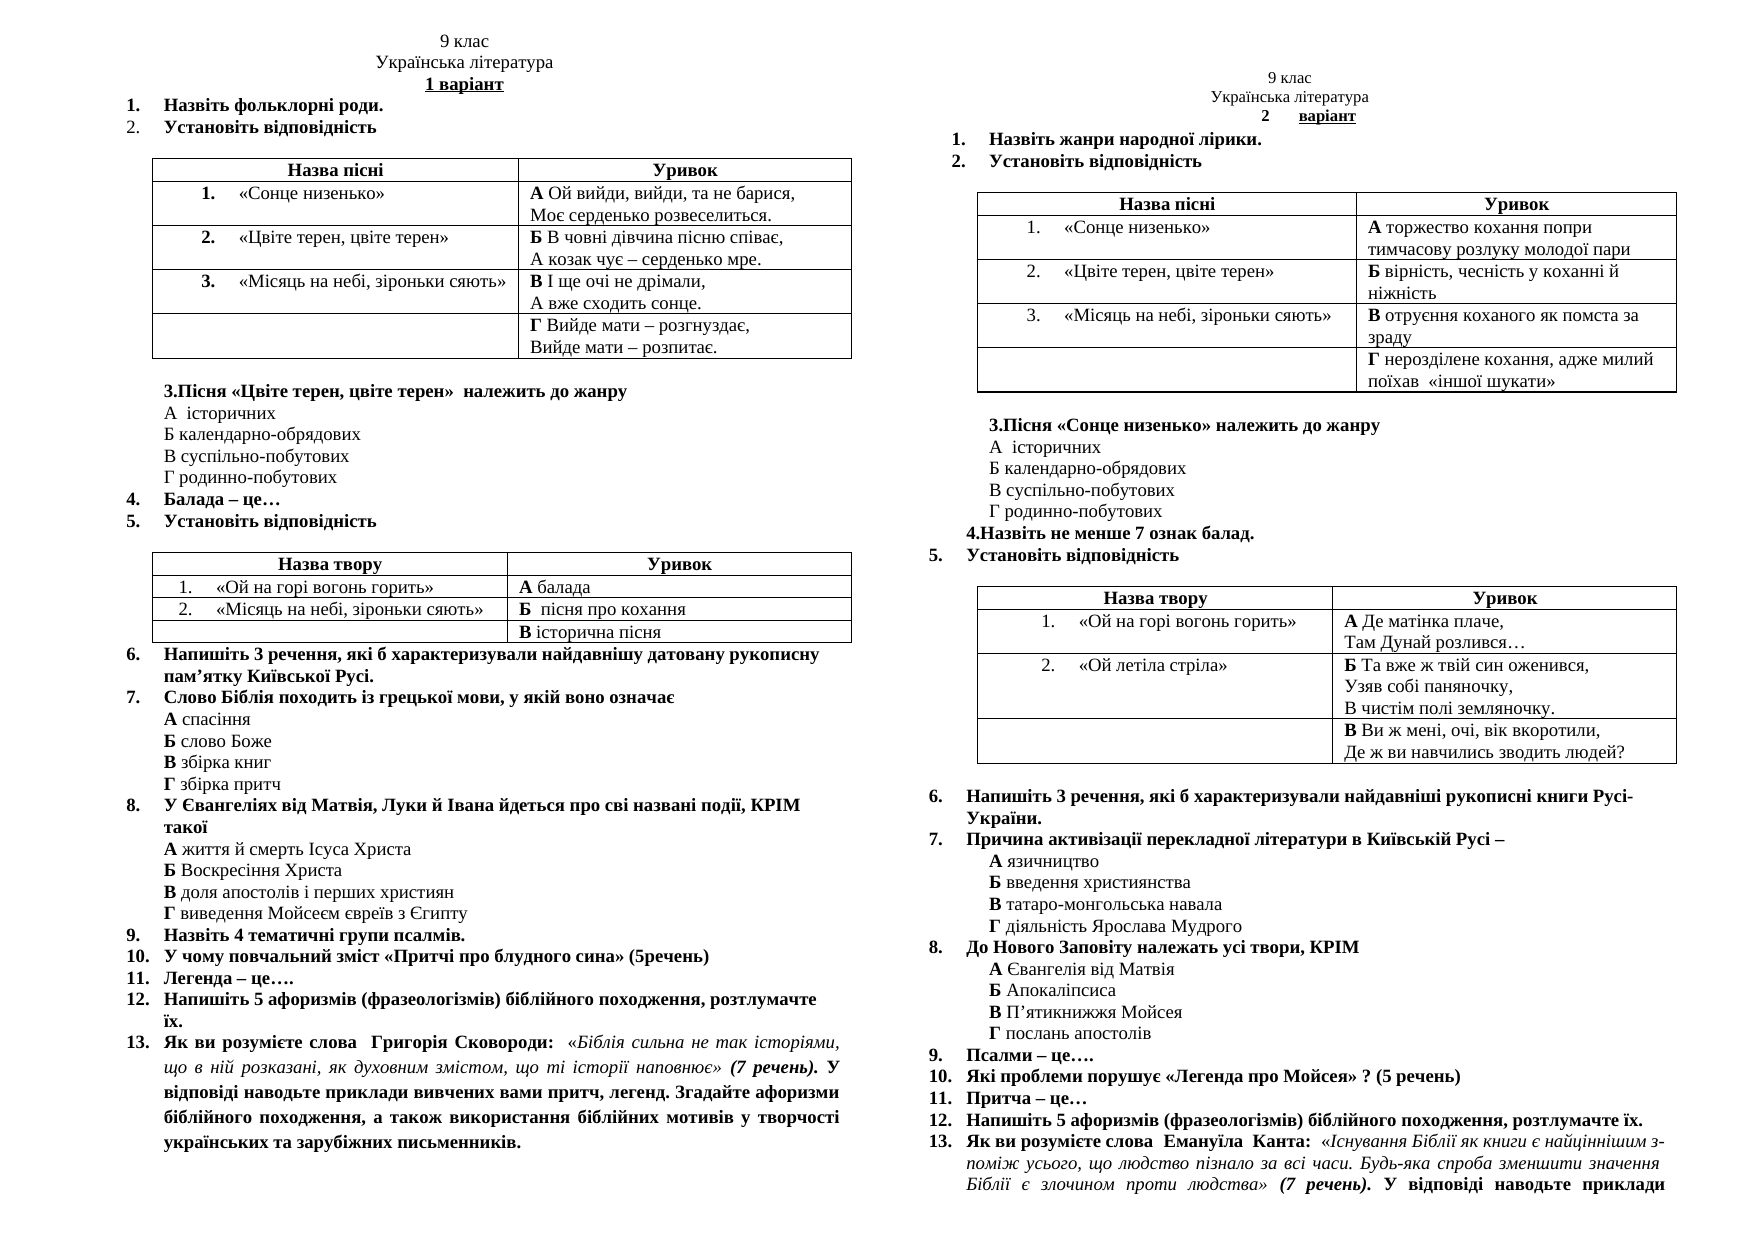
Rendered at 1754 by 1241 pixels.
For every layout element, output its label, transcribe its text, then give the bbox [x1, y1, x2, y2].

list Г родинно-побутових [989, 500, 1665, 522]
list В татаро-монгольська навала [989, 893, 1665, 914]
list Б календарно-обрядових [989, 457, 1665, 479]
list Які проблеми порушує «Легенда про Мойсея» ? (5 речень) [928, 1065, 1665, 1087]
table_header Уривок [519, 159, 851, 181]
list Г збірка притч [163, 773, 840, 794]
table_cell Б пісня про кохання [508, 598, 851, 620]
list Б слово Боже [163, 729, 840, 751]
table_cell А Ой вийди, вийди, та не барися, Моє серденько розвеселиться. [519, 182, 851, 225]
list А історичних [989, 436, 1665, 457]
list В суспільно-побутових [989, 479, 1665, 500]
list А Євангелія від Матвія [989, 958, 1665, 979]
list А життя й смерть Ісуса Христа [163, 837, 840, 859]
list Назвіть фольклорні роди. [126, 94, 840, 116]
table_cell В Ви ж мені, очі, вік вкоротили, Де ж ви навчились зводить людей? [1333, 719, 1676, 762]
list Причина активізації перекладної літератури в Київській Русі – [928, 828, 1665, 850]
table_header Назва твору [153, 553, 507, 574]
list 3.Пісня «Цвіте терен, цвіте терен» належить до жанру [163, 380, 840, 402]
table_cell Г Вийде мати – розгнуздає, Вийде мати – розпитає. [519, 314, 851, 357]
list А спасіння [163, 708, 840, 729]
list Б Апокаліпсиса [989, 979, 1665, 1001]
table_cell [978, 348, 1356, 391]
text Українська література [914, 87, 1665, 106]
list Установіть відповідність [126, 509, 840, 531]
table_cell А торжество кохання попри тимчасову розлуку молодої пари [1357, 216, 1676, 259]
list Установіть відповідність [126, 116, 840, 137]
list Напишіть 5 афоризмів (фразеологізмів) біблійного походження, розтлумачте їх. [126, 988, 840, 1031]
list Г послань апостолів [989, 1022, 1665, 1044]
table_cell «Місяць на небі, зіроньки сяють» [153, 598, 507, 620]
list Назвіть жанри народної лірики. [951, 128, 1665, 150]
list варіант [951, 106, 1665, 125]
list Напишіть 5 афоризмів (фразеологізмів) біблійного походження, розтлумачте їх. [928, 1108, 1665, 1130]
list Балада – це… [126, 488, 840, 509]
table_cell А Де матінка плаче, Там Дунай розлився… [1333, 610, 1676, 653]
list Як ви розумієте слова Григорія Сковороди: «Біблія сильна не так історіями, що в ній розказані, як духовним змістом, що ті історії наповнює» (7 речень). У відповіді наводьте приклади вивчених вами притч, легенд. Згадайте афоризми біблійного походження, а також використання біблійних мотивів у творчості українських та зарубіжних письменників. [126, 1031, 840, 1152]
table_cell [153, 621, 507, 642]
table_header Уривок [508, 553, 851, 574]
list В доля апостолів і перших християн [163, 881, 840, 902]
list А історичних [163, 402, 840, 423]
list Напишіть 3 речення, які б характеризували найдавнішу датовану рукописну пам’ятку Київської Русі. [126, 643, 840, 686]
table_header Назва пісні [153, 159, 518, 181]
table_header Назва пісні [978, 193, 1356, 215]
text 1 варіант [88, 73, 840, 94]
list 4.Назвіть не менше 7 ознак балад. [966, 522, 1665, 543]
table_header Уривок [1357, 193, 1676, 215]
text 9 клас [914, 68, 1665, 87]
list У чому повчальний зміст «Притчі про блудного сина» (5речень) [126, 945, 840, 967]
list Назвіть 4 тематичні групи псалмів. [126, 924, 840, 945]
list Установіть відповідність [928, 543, 1665, 565]
table_cell Г нерозділене кохання, адже милий поїхав «іншої шукати» [1357, 348, 1676, 391]
list Легенда – це…. [126, 967, 840, 988]
text 9 клас [88, 29, 840, 51]
table_cell «Місяць на небі, зіроньки сяють» [153, 270, 518, 313]
list Б введення християнства [989, 871, 1665, 893]
list Б Воскресіння Христа [163, 859, 840, 881]
table_cell «Цвіте терен, цвіте терен» [978, 260, 1356, 303]
list У Євангеліях від Матвія, Луки й Івана йдеться про сві названі події, КРІМ такої [126, 794, 840, 837]
list Б календарно-обрядових [163, 423, 840, 445]
list До Нового Заповіту належать усі твори, КРІМ [928, 936, 1665, 958]
table_cell «Ой на горі вогонь горить» [978, 610, 1332, 653]
table_cell «Ой летіла стріла» [978, 654, 1332, 718]
table_header Уривок [1333, 587, 1676, 608]
table_cell В І ще очі не дрімали, А вже сходить сонце. [519, 270, 851, 313]
table_cell «Місяць на небі, зіроньки сяють» [978, 304, 1356, 347]
list В збірка книг [163, 751, 840, 773]
list 3.Пісня «Сонце низенько» належить до жанру [989, 414, 1665, 436]
table_cell Б Та вже ж твій син оженився, Узяв собі паняночку, В чистім полі земляночку. [1333, 654, 1676, 718]
list В суспільно-побутових [163, 445, 840, 466]
table_header Назва твору [978, 587, 1332, 608]
list Слово Біблія походить із грецької мови, у якій воно означає [126, 686, 840, 708]
list Г родинно-побутових [163, 466, 840, 488]
table_cell «Ой на горі вогонь горить» [153, 576, 507, 597]
list Установіть відповідність [951, 150, 1665, 171]
list Г діяльність Ярослава Мудрого [989, 914, 1665, 936]
text Українська література [88, 51, 840, 73]
table_cell А балада [508, 576, 851, 597]
list Г виведення Мойсеєм євреїв з Єгипту [163, 902, 840, 924]
list Напишіть 3 речення, які б характеризували найдавніші рукописні книги Русі-України. [928, 785, 1665, 828]
table_cell «Цвіте терен, цвіте терен» [153, 226, 518, 269]
list Притча – це… [928, 1087, 1665, 1108]
table_cell «Сонце низенько» [978, 216, 1356, 259]
list В П’ятикнижжя Мойсея [989, 1001, 1665, 1022]
list А язичництво [989, 850, 1665, 871]
table_cell В отруєння коханого як помста за зраду [1357, 304, 1676, 347]
table_cell Б вірність, чесність у коханні й ніжність [1357, 260, 1676, 303]
table_cell [978, 719, 1332, 762]
table_cell В історична пісня [508, 621, 851, 642]
table_cell Б В човні дівчина пісню співає, А козак чує – серденько мре. [519, 226, 851, 269]
list Псалми – це…. [928, 1044, 1665, 1065]
table_cell «Сонце низенько» [153, 182, 518, 225]
table_cell [153, 314, 518, 357]
